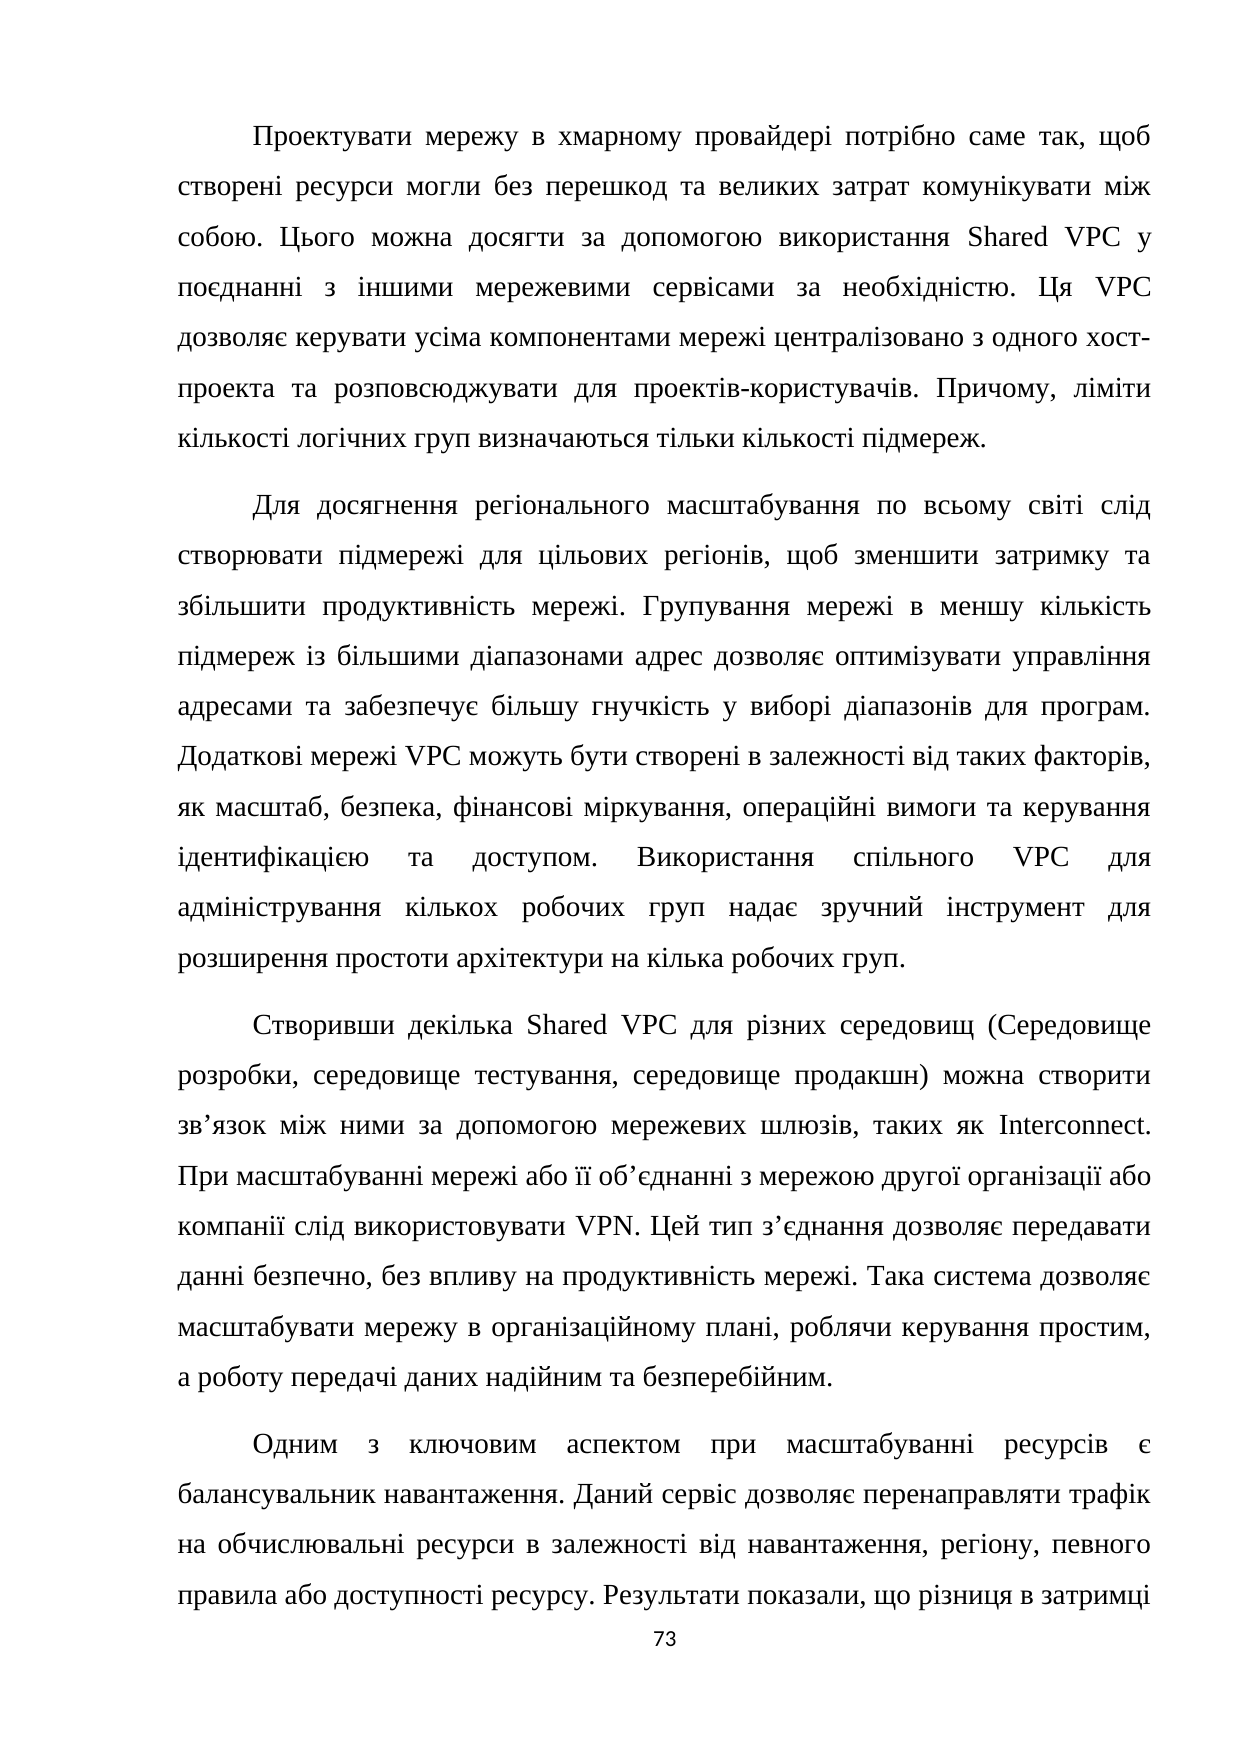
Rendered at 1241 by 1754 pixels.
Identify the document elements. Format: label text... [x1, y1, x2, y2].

text Створивши декілька Shared VPC для різних середовищ (Середовище розробки, середовище тестування, середовище продакшн) можна створити зв’язок між ними за допомогою мережевих шлюзів, таких як Interconnect. При масштабуванні мережі або її об’єднанні з мережою другої організації або компанії слід використовувати VPN. Цей тип з’єднання дозволяє передавати данні безпечно, без впливу на продуктивність мережі. Така система дозволяє масштабувати мережу в організаційному плані, роблячи керування простим, а роботу передачі даних надійним та безперебійним. [177, 1007, 1152, 1392]
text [177, 1426, 1152, 1610]
text Для досягнення регіонального масштабування по всьому світі слід створювати підмережі для цільових регіонів, щоб зменшити затримку та збільшити продуктивність мережі. Групування мережі в меншу кількість підмереж із більшими діапазонами адрес дозволяє оптимізувати управління адресами та забезпечує більшу гнучкість у виборі діапазонів для програм. Додаткові мережі VPC можуть бути створені в залежності від таких факторів, як масштаб, безпека, фінансові міркування, операційні вимоги та керування ідентифікацією та доступом. Використання спільного VPC для адміністрування кількох робочих груп надає зручний інструмент для розширення простоти архітектури на кілька робочих груп. [177, 487, 1152, 973]
text Проектувати мережу в хмарному провайдері потрібно саме так, щоб створені ресурси могли без перешкод та великих затрат комунікувати між собою. Цього можна досягти за допомогою використання Shared VPC у поєднанні з іншими мережевими сервісами за необхідністю. Ця VPC дозволяє керувати усіма компонентами мережі централізовано з одного хост-проекта та розповсюджувати для проектів-користувачів. Причому, ліміти кількості логічних груп визначаються тільки кількості підмереж. [177, 118, 1152, 453]
